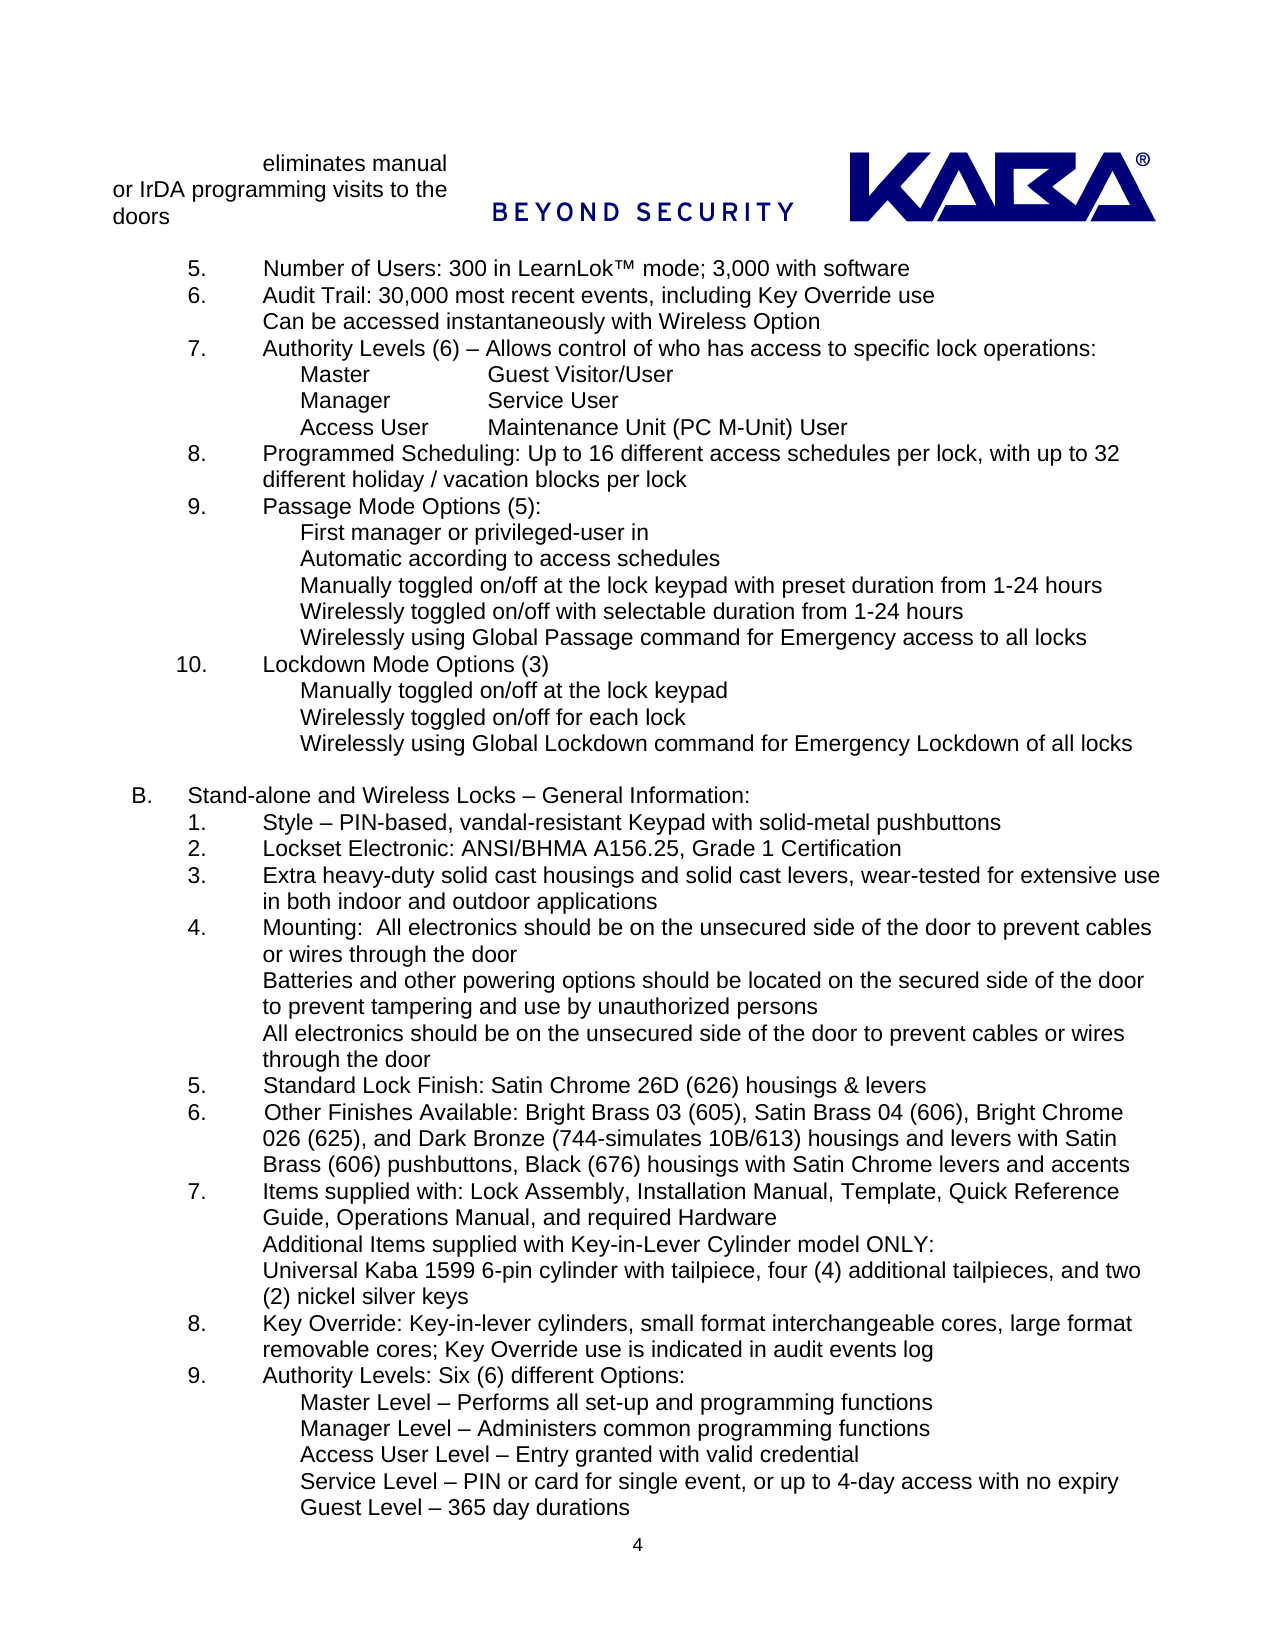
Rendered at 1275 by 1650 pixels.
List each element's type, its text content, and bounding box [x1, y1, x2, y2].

text Manager Level – Administers common programming functions [300, 1415, 1162, 1441]
text Master Guest Visitor/User [187, 361, 1162, 387]
text Access User Level – Entry granted with valid credential [300, 1441, 1162, 1468]
text Additional Items supplied with Key-in-Lever Cylinder model ONLY: [150, 1231, 1162, 1257]
text All electronics should be on the unsecured side of the door to prevent cables or wires through the door [187, 1020, 1162, 1072]
text Wirelessly using Global Passage command for Emergency access to all locks [187, 624, 1162, 651]
text Manually toggled on/off at the lock keypad with preset duration from 1-24 hours [187, 572, 1162, 598]
text 8. Key Override: Key-in-lever cylinders, small format interchangeable cores, large format removable cores; Key Override use is indicated in audit events log [178, 1309, 1162, 1362]
text 5. Standard Lock Finish: Satin Chrome 26D (626) housings & levers [169, 1072, 1162, 1099]
picture [487, 150, 1159, 222]
text Universal Kaba 1599 6-pin cylinder with tailpiece, four (4) additional tailpieces, and two (2) nickel silver keys [244, 1257, 1162, 1309]
text 9. Passage Mode Options (5): [112, 493, 1162, 519]
text 7. Items supplied with: Lock Assembly, Installation Manual, Template, Quick Reference Guide, Operations Manual, and required Hardware [178, 1178, 1162, 1231]
text 9. Authority Levels: Six (6) different Options: [169, 1362, 1162, 1389]
text Manually toggled on/off at the lock keypad [187, 677, 1162, 703]
text 7. Authority Levels (6) – Allows control of who has access to specific lock operations: [187, 334, 1162, 361]
text Service Level – PIN or card for single event, or up to 4-day access with no expiry [300, 1468, 1162, 1494]
text 6. Audit Trail: 30,000 most recent events, including Key Override use [187, 282, 1162, 308]
text B. Stand-alone and Wireless Locks – General Information: [131, 782, 1162, 809]
text 3. Extra heavy-duty solid cast housings and solid cast levers, wear-tested for extensive use in both indoor and outdoor applications [187, 862, 1162, 914]
text Guest Level – 365 day durations [300, 1494, 1162, 1520]
text Wirelessly toggled on/off for each lock [187, 703, 1162, 730]
text Batteries and other powering options should be located on the secured side of the door to prevent tampering and use by unauthorized persons [187, 967, 1162, 1020]
text 8. Programmed Scheduling: Up to 16 different access schedules per lock, with up to 32 different holiday / vacation blocks per lock [187, 440, 1162, 493]
text Automatic according to access schedules [187, 545, 1162, 572]
text 10. Lockdown Mode Options (3) [112, 651, 1162, 677]
text Wirelessly using Global Lockdown command for Emergency Lockdown of all locks [187, 730, 1162, 756]
text Master Level – Performs all set-up and programming functions [300, 1389, 1162, 1415]
text 6. Other Finishes Available: Bright Brass 03 (605), Satin Brass 04 (606), Bright Chrome 026 (625), and Dark Bronze (744-simulates 10B/613) housings and levers with Satin Brass (606) pushbuttons, Black (676) housings with Satin Chrome levers and accents [169, 1099, 1162, 1178]
text Access User Maintenance Unit (PC M-Unit) User [187, 413, 1162, 440]
text Wirelessly toggled on/off with selectable duration from 1-24 hours [187, 598, 1162, 624]
text 2. Lockset Electronic: ANSI/BHMA A156.25, Grade 1 Certification [187, 835, 1162, 862]
text First manager or privileged-user in [187, 519, 1162, 545]
text 5. Number of Users: 300 in LearnLok™ mode; 3,000 with software [187, 255, 1162, 282]
text 1. Style – PIN-based, vandal-resistant Keypad with solid-metal pushbuttons [187, 809, 1162, 835]
text Manager Service User [187, 387, 1162, 413]
text 4. Mounting: All electronics should be on the unsecured side of the door to prevent cables or wires through the door [187, 914, 1162, 967]
text Can be accessed instantaneously with Wireless Option [187, 308, 1162, 334]
